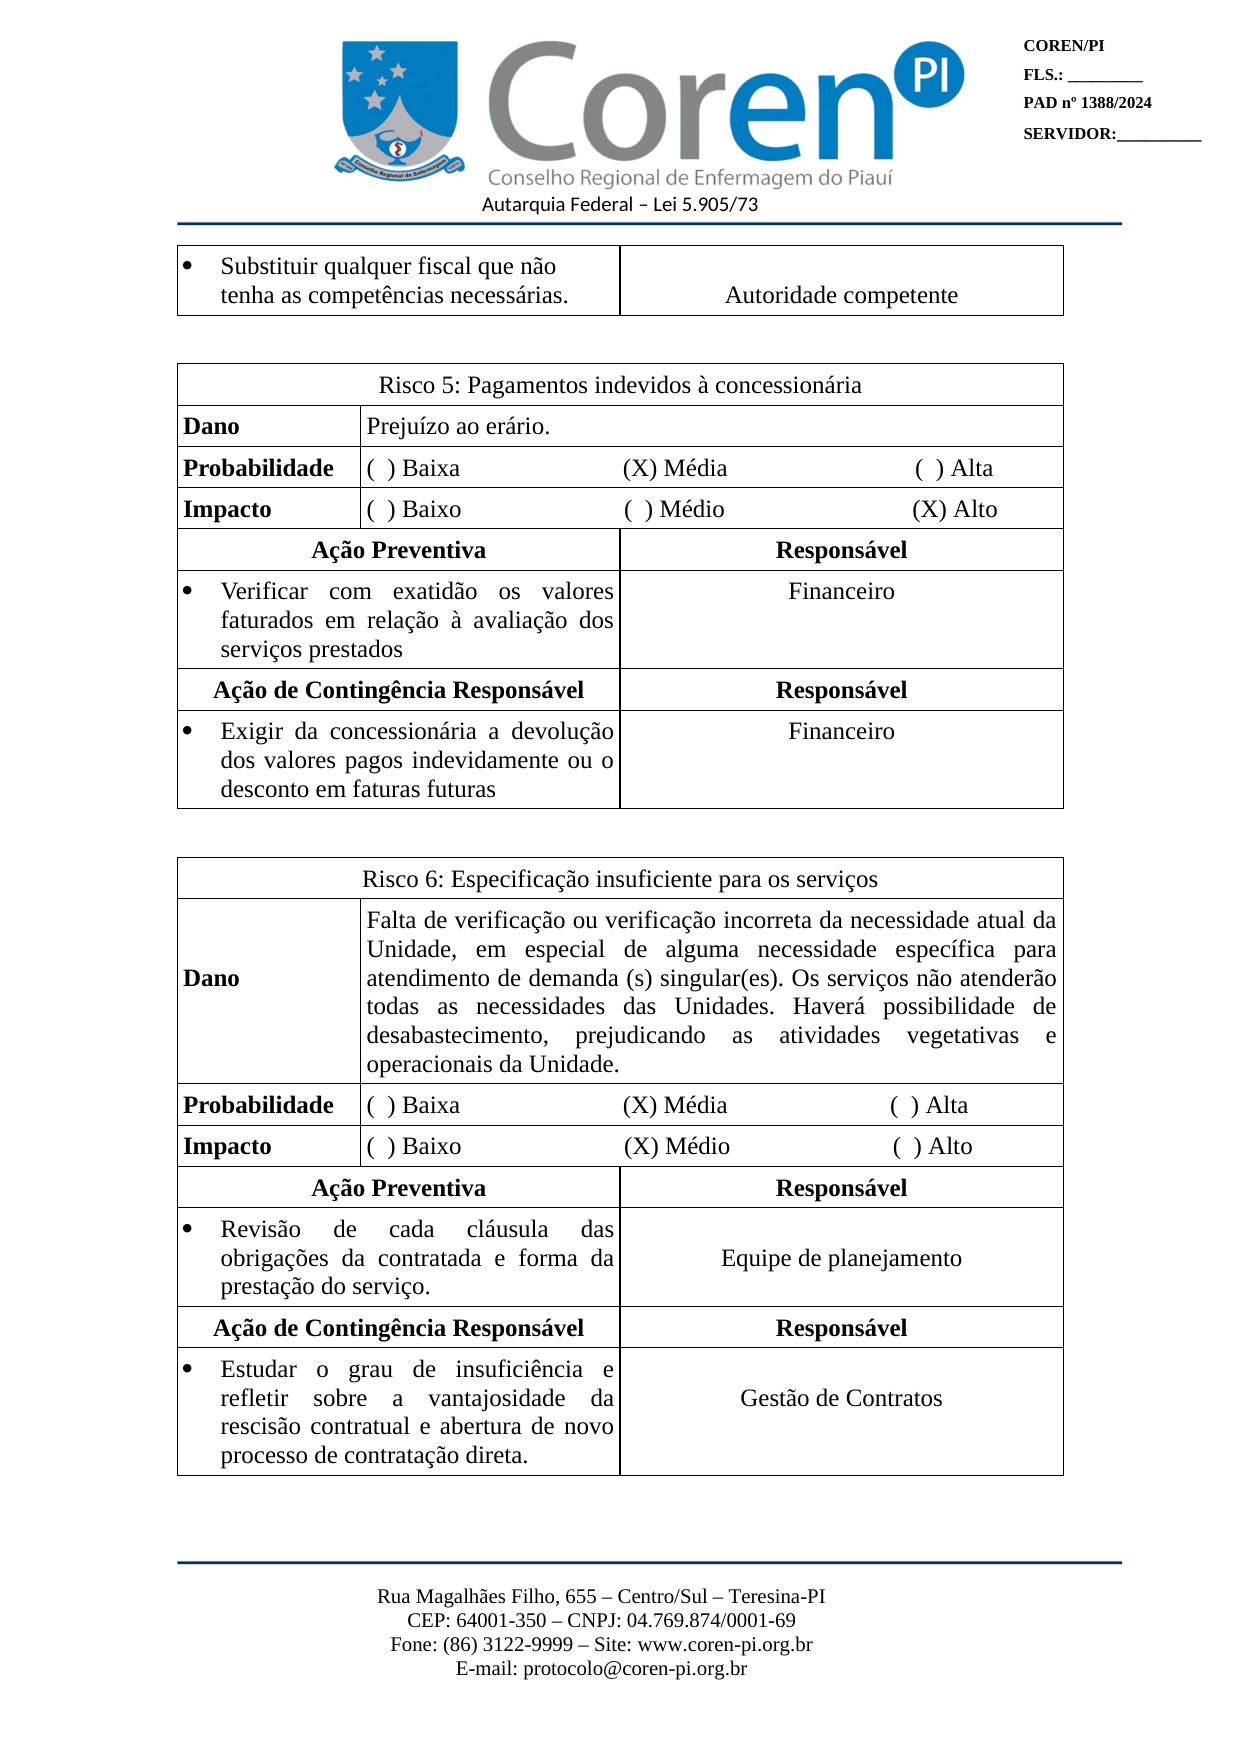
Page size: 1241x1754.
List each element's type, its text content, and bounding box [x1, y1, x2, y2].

table_cell Equipe de planejamento [621, 1208, 1063, 1306]
table_cell Verificar com exatidão os valores faturados em relação à avaliação dos serviços prestados [178, 571, 619, 668]
table_cell ( ) Baixa (X) Média ( ) Alta [361, 447, 1063, 487]
table_cell Impacto [178, 488, 360, 528]
table_cell Ação Preventiva [178, 529, 619, 569]
table_cell Ação de Contingência Responsável [178, 669, 619, 709]
table_cell Ação Preventiva [178, 1167, 619, 1207]
table_cell Dano [178, 899, 360, 1083]
picture [177, 1556, 1123, 1571]
table_cell Impacto [178, 1126, 360, 1166]
table_cell Responsável [621, 1307, 1063, 1347]
table_cell Probabilidade [178, 447, 360, 487]
table_cell Dano [178, 406, 360, 446]
picture [298, 36, 1000, 191]
table_cell Responsável [621, 1167, 1063, 1207]
table_cell ( ) Baixa (X) Média ( ) Alta [361, 1084, 1063, 1124]
picture [177, 216, 1123, 232]
table_cell Probabilidade [178, 1084, 360, 1124]
table_cell Prejuízo ao erário. [361, 406, 1063, 446]
table_cell Responsável [621, 669, 1063, 709]
table_cell ( ) Baixo (X) Médio ( ) Alto [361, 1126, 1063, 1166]
table_cell Financeiro [621, 571, 1063, 668]
table_header Risco 5: Pagamentos indevidos à concessionária [178, 364, 1063, 404]
table_cell Financeiro [621, 711, 1063, 808]
table_cell Falta de verificação ou verificação incorreta da necessidade atual da Unidade, em especial de alguma necessidade específica para atendimento de demanda (s) singular(es). Os serviços não atenderão todas as necessidades das Unidades. Haverá possibilidade de desabastecimento, prejudicando as atividades vegetativas e operacionais da Unidade. [361, 899, 1063, 1083]
table_cell Exigir da concessionária a devolução dos valores pagos indevidamente ou o desconto em faturas futuras [178, 711, 619, 808]
table_cell Autoridade competente [621, 246, 1063, 314]
table_cell Gestão de Contratos [621, 1348, 1063, 1474]
table_header Risco 6: Especificação insuficiente para os serviços [178, 858, 1063, 898]
table_cell ( ) Baixo ( ) Médio (X) Alto [361, 488, 1063, 528]
table_cell Substituir qualquer fiscal que não tenha as competências necessárias. [178, 246, 619, 314]
table_cell Responsável [621, 529, 1063, 569]
table_cell Revisão de cada cláusula das obrigações da contratada e forma da prestação do serviço. [178, 1208, 619, 1306]
table_cell Ação de Contingência Responsável [178, 1307, 619, 1347]
table_cell Estudar o grau de insuficiência e refletir sobre a vantajosidade da rescisão contratual e abertura de novo processo de contratação direta. [178, 1348, 619, 1474]
